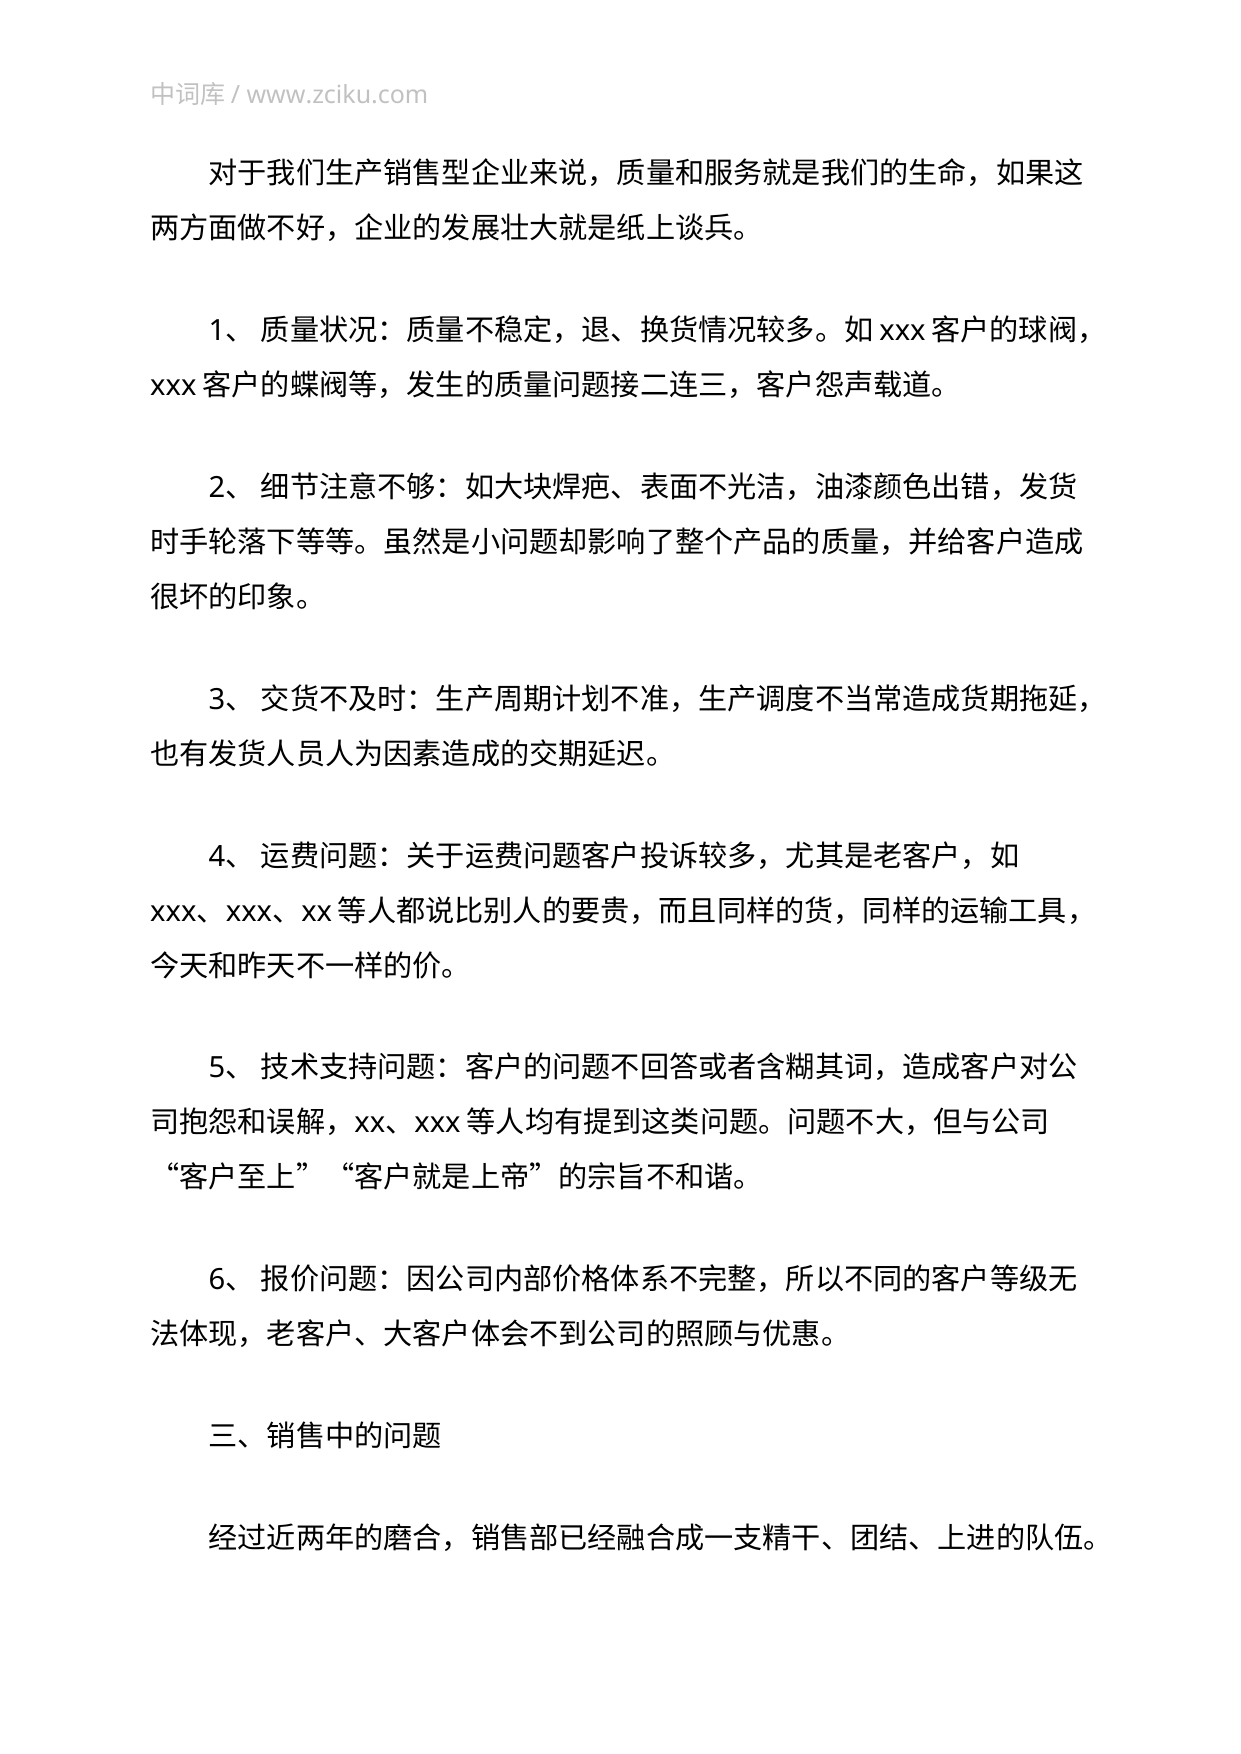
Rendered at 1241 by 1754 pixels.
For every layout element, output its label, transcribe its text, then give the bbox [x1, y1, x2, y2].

text 1、 质量状况：质量不稳定，退、换货情况较多。如xxx客户的球阀，xxx客户的蝶阀等，发生的质量问题接二连三，客户怨声载道。 [150, 307, 1090, 404]
text 三、销售中的问题 [150, 1412, 1090, 1455]
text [150, 1514, 1090, 1556]
text 3、 交货不及时：生产周期计划不准，生产调度不当常造成货期拖延，也有发货人员人为因素造成的交期延迟。 [150, 675, 1090, 773]
text 6、 报价问题：因公司内部价格体系不完整，所以不同的客户等级无法体现，老客户、大客户体会不到公司的照顾与优惠。 [150, 1256, 1090, 1353]
text 4、 运费问题：关于运费问题客户投诉较多，尤其是老客户，如xxx、xxx、xx等人都说比别人的要贵，而且同样的货，同样的运输工具，今天和昨天不一样的价。 [150, 832, 1090, 984]
text 5、 技术支持问题：客户的问题不回答或者含糊其词，造成客户对公司抱怨和误解，xx、xxx等人均有提到这类问题。问题不大，但与公司“客户至上”“客户就是上帝”的宗旨不和谐。 [150, 1044, 1090, 1196]
text 对于我们生产销售型企业来说，质量和服务就是我们的生命，如果这两方面做不好，企业的发展壮大就是纸上谈兵。 [150, 150, 1090, 247]
text 2、 细节注意不够：如大块焊疤、表面不光洁，油漆颜色出错，发货时手轮落下等等。虽然是小问题却影响了整个产品的质量，并给客户造成很坏的印象。 [150, 464, 1090, 616]
